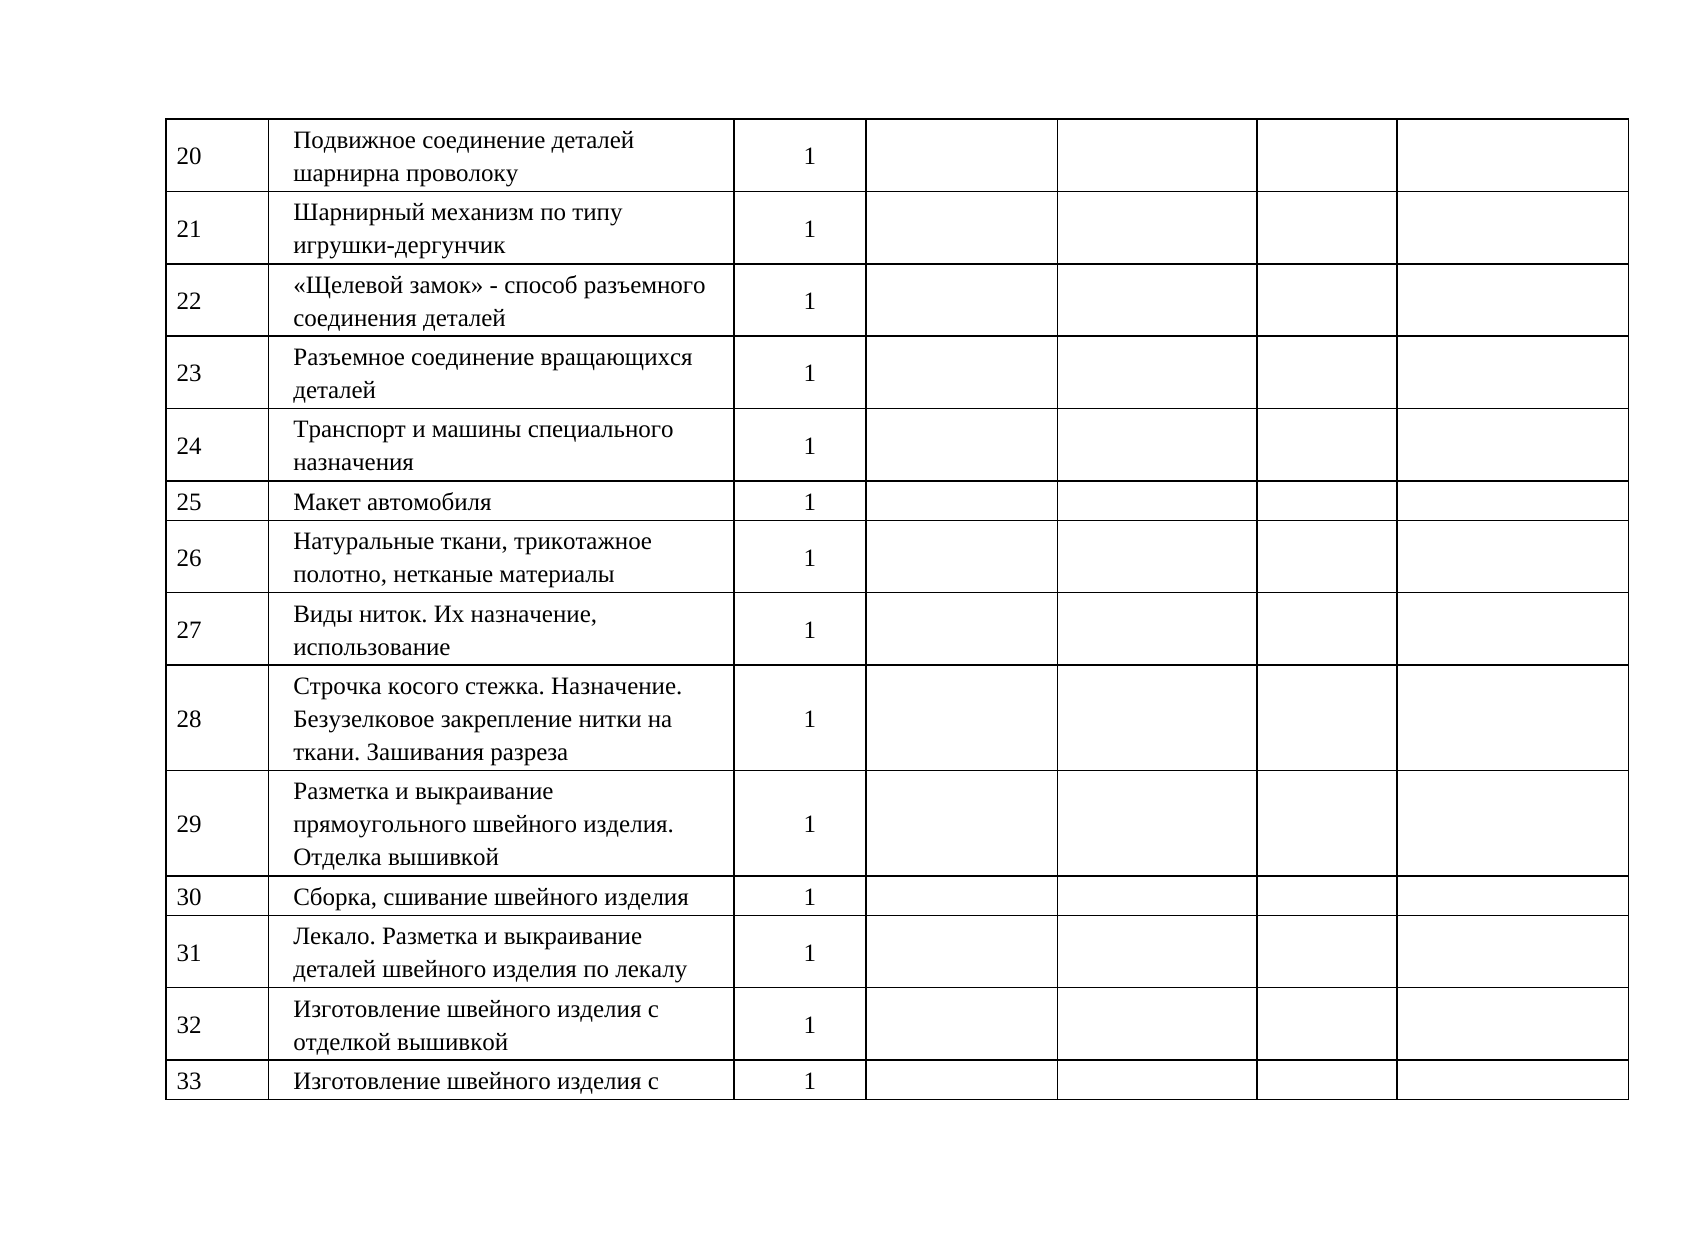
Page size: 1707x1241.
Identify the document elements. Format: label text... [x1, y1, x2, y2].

table_cell 1 [735, 265, 865, 335]
table_cell [1398, 1061, 1628, 1099]
table_cell [1258, 409, 1396, 480]
table_cell 25 [167, 482, 268, 519]
table_cell «Щелевой замок» - способ разъемного соединения деталей [269, 265, 733, 335]
table_cell [867, 593, 1057, 664]
table_cell [1398, 337, 1628, 408]
table_cell [1258, 120, 1396, 191]
table_cell [1398, 988, 1628, 1059]
table_cell 1 [735, 120, 865, 191]
table_cell 33 [167, 1061, 268, 1099]
table_cell Строчка косого стежка. Назначение. Безузелковое закрепление нитки на ткани. Зашивания разреза [269, 666, 733, 770]
table_cell [867, 192, 1057, 263]
table_cell [867, 521, 1057, 592]
table_cell [1058, 988, 1256, 1059]
table_cell 26 [167, 521, 268, 592]
table_cell 23 [167, 337, 268, 408]
table_cell [1058, 482, 1256, 519]
table_cell [867, 482, 1057, 519]
table_cell [1258, 337, 1396, 408]
table_cell [1398, 265, 1628, 335]
table_cell Транспорт и машины специального назначения [269, 409, 733, 480]
table_cell Подвижное соединение деталей шарнирна проволоку [269, 120, 733, 191]
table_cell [269, 1061, 733, 1099]
table_cell [1258, 666, 1396, 770]
table_cell 1 [735, 988, 865, 1059]
table_cell [1258, 1061, 1396, 1099]
table_cell [1058, 593, 1256, 664]
table_cell [1398, 771, 1628, 875]
table_cell [1058, 916, 1256, 987]
table_cell [867, 988, 1057, 1059]
table_cell 30 [167, 877, 268, 914]
table_cell 1 [735, 521, 865, 592]
table_cell [867, 666, 1057, 770]
table_cell [1398, 593, 1628, 664]
table_cell Натуральные ткани, трикотажное полотно, нетканые материалы [269, 521, 733, 592]
table_cell [1058, 192, 1256, 263]
table_cell 1 [735, 192, 865, 263]
table_cell [1058, 337, 1256, 408]
table_cell 20 [167, 120, 268, 191]
table_cell 24 [167, 409, 268, 480]
table_cell Виды ниток. Их назначение, использование [269, 593, 733, 664]
table_cell 1 [735, 593, 865, 664]
table_cell [1258, 877, 1396, 914]
table_cell [1258, 916, 1396, 987]
table_cell 1 [735, 409, 865, 480]
table_cell 29 [167, 771, 268, 875]
table_cell [867, 916, 1057, 987]
table_cell [1058, 265, 1256, 335]
table_cell [867, 409, 1057, 480]
table_cell [1058, 409, 1256, 480]
table_cell [1258, 265, 1396, 335]
table_cell [1398, 916, 1628, 987]
table_cell [1058, 666, 1256, 770]
table_cell [1258, 771, 1396, 875]
table_cell [1258, 521, 1396, 592]
table_cell [1398, 666, 1628, 770]
table_cell [1258, 593, 1396, 664]
table_cell [867, 265, 1057, 335]
table_cell [1258, 988, 1396, 1059]
table_cell [867, 120, 1057, 191]
table_cell 1 [735, 1061, 865, 1099]
table_cell 28 [167, 666, 268, 770]
table_cell [867, 337, 1057, 408]
table_cell [1258, 482, 1396, 519]
table_cell 1 [735, 666, 865, 770]
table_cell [269, 988, 733, 1059]
table_cell 27 [167, 593, 268, 664]
table_cell [1398, 877, 1628, 914]
table_cell [1058, 521, 1256, 592]
table_cell Макет автомобиля [269, 482, 733, 519]
table_cell Разъемное соединение вращающихся деталей [269, 337, 733, 408]
table_cell Лекало. Разметка и выкраивание деталей швейного изделия по лекалу [269, 916, 733, 987]
table_cell 1 [735, 482, 865, 519]
table_cell [1258, 192, 1396, 263]
table_cell [1398, 120, 1628, 191]
table_cell 21 [167, 192, 268, 263]
table_cell [1398, 409, 1628, 480]
table_cell [1398, 521, 1628, 592]
table_cell 1 [735, 877, 865, 914]
table_cell [1058, 120, 1256, 191]
table_cell [1398, 192, 1628, 263]
table_cell [867, 877, 1057, 914]
table_cell Сборка, сшивание швейного изделия [269, 877, 733, 914]
table_cell [1058, 1061, 1256, 1099]
table_cell 1 [735, 916, 865, 987]
table_cell 32 [167, 988, 268, 1059]
table_cell [867, 1061, 1057, 1099]
table_cell Разметка и выкраивание прямоугольного швейного изделия. Отделка вышивкой [269, 771, 733, 875]
table_cell Шарнирный механизм по типу игрушки-дергунчик [269, 192, 733, 263]
table_cell [867, 771, 1057, 875]
table_cell 1 [735, 337, 865, 408]
table_cell [1058, 877, 1256, 914]
table_cell [1058, 771, 1256, 875]
table_cell 31 [167, 916, 268, 987]
table_cell [1398, 482, 1628, 519]
table_cell 22 [167, 265, 268, 335]
table_cell 1 [735, 771, 865, 875]
